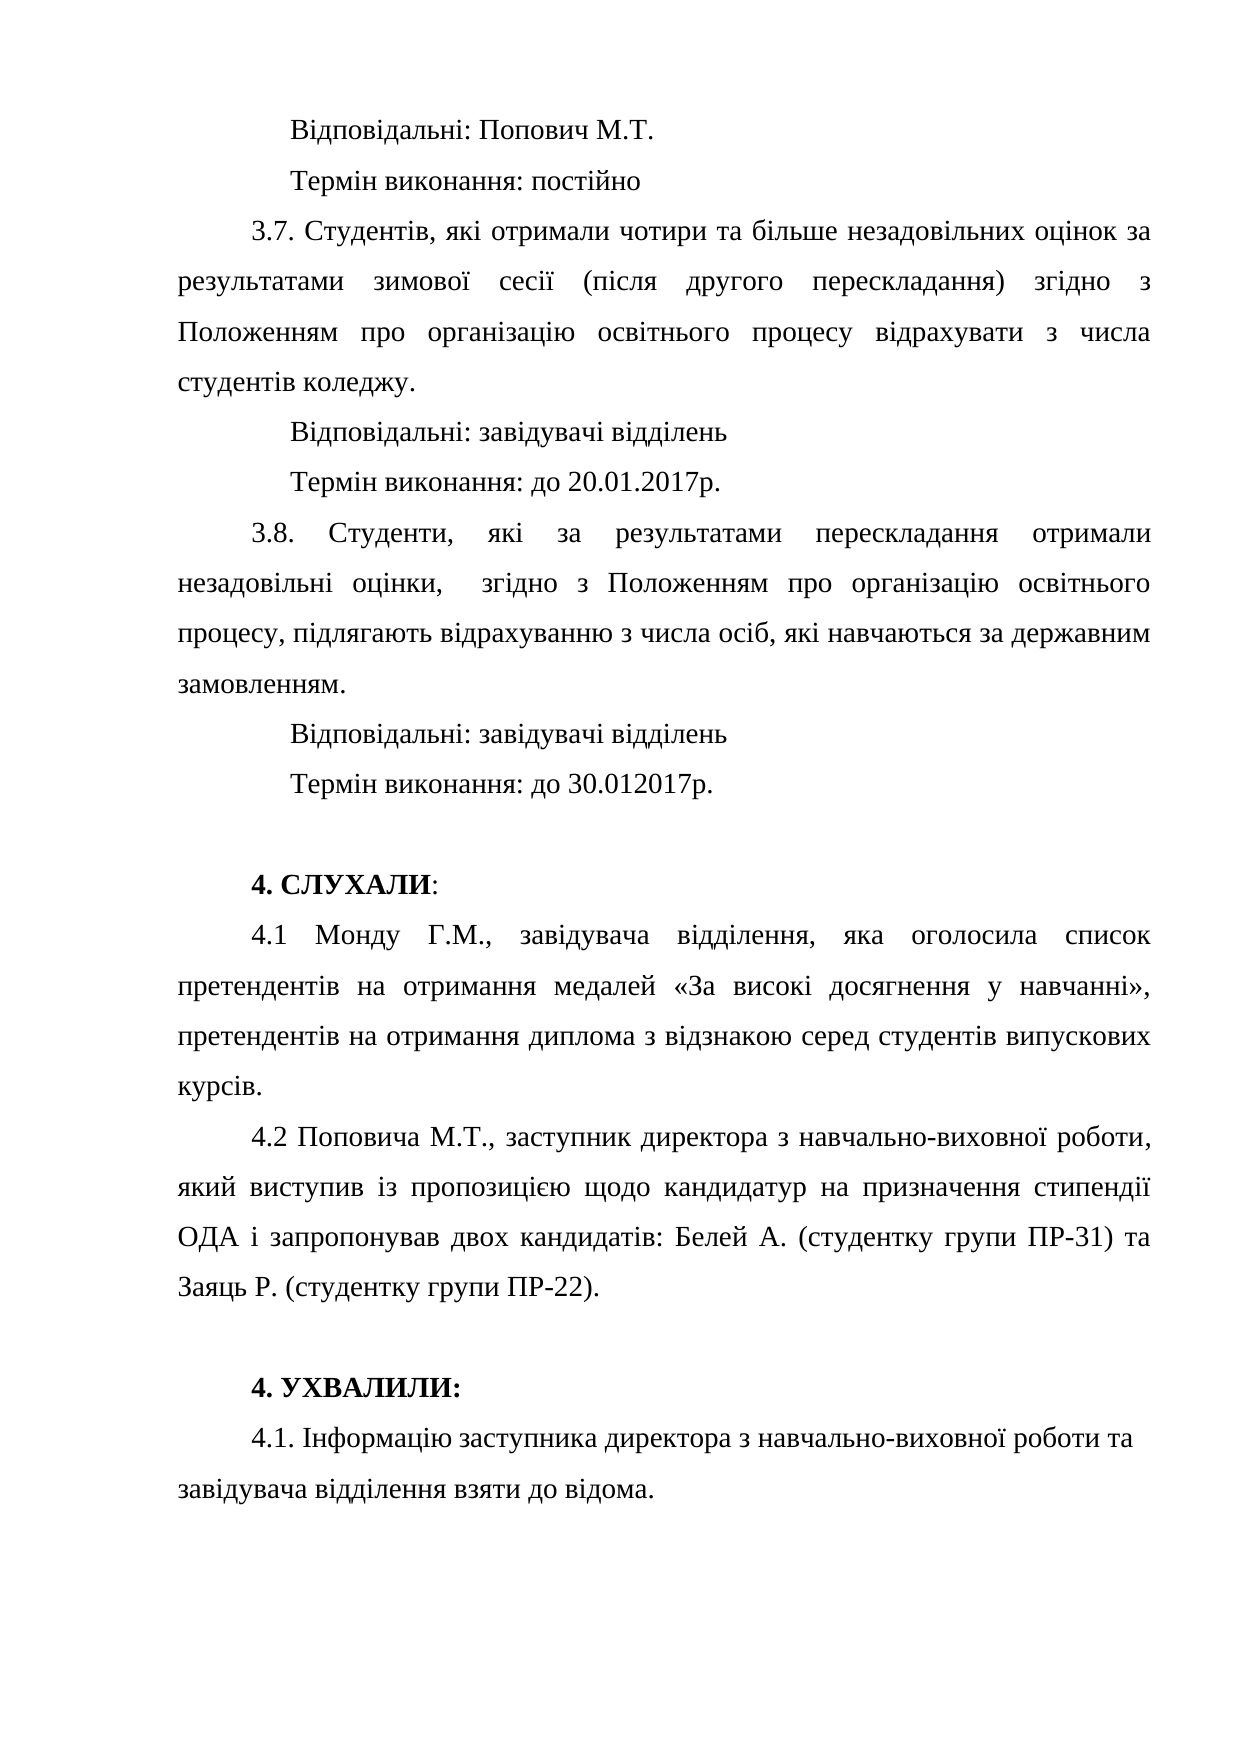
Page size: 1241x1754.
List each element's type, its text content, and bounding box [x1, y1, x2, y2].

list 4.2 Поповича М.Т., заступник директора з навчально-виховної роботи, який виступив із пропозицією щодо кандидатур на призначення стипендії ОДА і запропонував двох кандидатів: Белей А. (студентку групи ПР-31) та Заяць Р. (студентку групи ПР-22). [177, 1119, 1152, 1303]
list Відповідальні: Попович М.Т. [290, 112, 1152, 146]
list 3.7. Студентів, які отримали чотири та більше незадовільних оцінок за результатами зимової сесії (після другого перескладання) згідно з Положенням про організацію освітнього процесу відрахувати з числа студентів коледжу. [177, 213, 1152, 397]
list Термін виконання: до 20.01.2017р. [290, 464, 1152, 498]
list Термін виконання: постійно [290, 163, 1152, 196]
list 3.8. Студенти, які за результатами перескладання отримали незадовільні оцінки, згідно з Положенням про організацію освітнього процесу, підлягають відрахуванню з числа осіб, які навчаються за державним замовленням. [177, 515, 1152, 699]
list 4. УХВАЛИЛИ: [177, 1370, 1152, 1404]
list Відповідальні: завідувачі відділень [290, 716, 1152, 750]
text 4.1. Інформацію заступника директора з навчально-виховної роботи та завідувача відділення взяти до відома. [177, 1421, 1152, 1504]
list 4.1 Монду Г.М., завідувача відділення, яка оголосила список претендентів на отримання медалей «За високі досягнення у навчанні», претендентів на отримання диплома з відзнакою серед студентів випускових курсів. [177, 917, 1152, 1102]
list Відповідальні: завідувачі відділень [290, 414, 1152, 448]
list 4. СЛУХАЛИ: [177, 867, 1152, 901]
list Термін виконання: до 30.012017р. [290, 766, 1152, 800]
